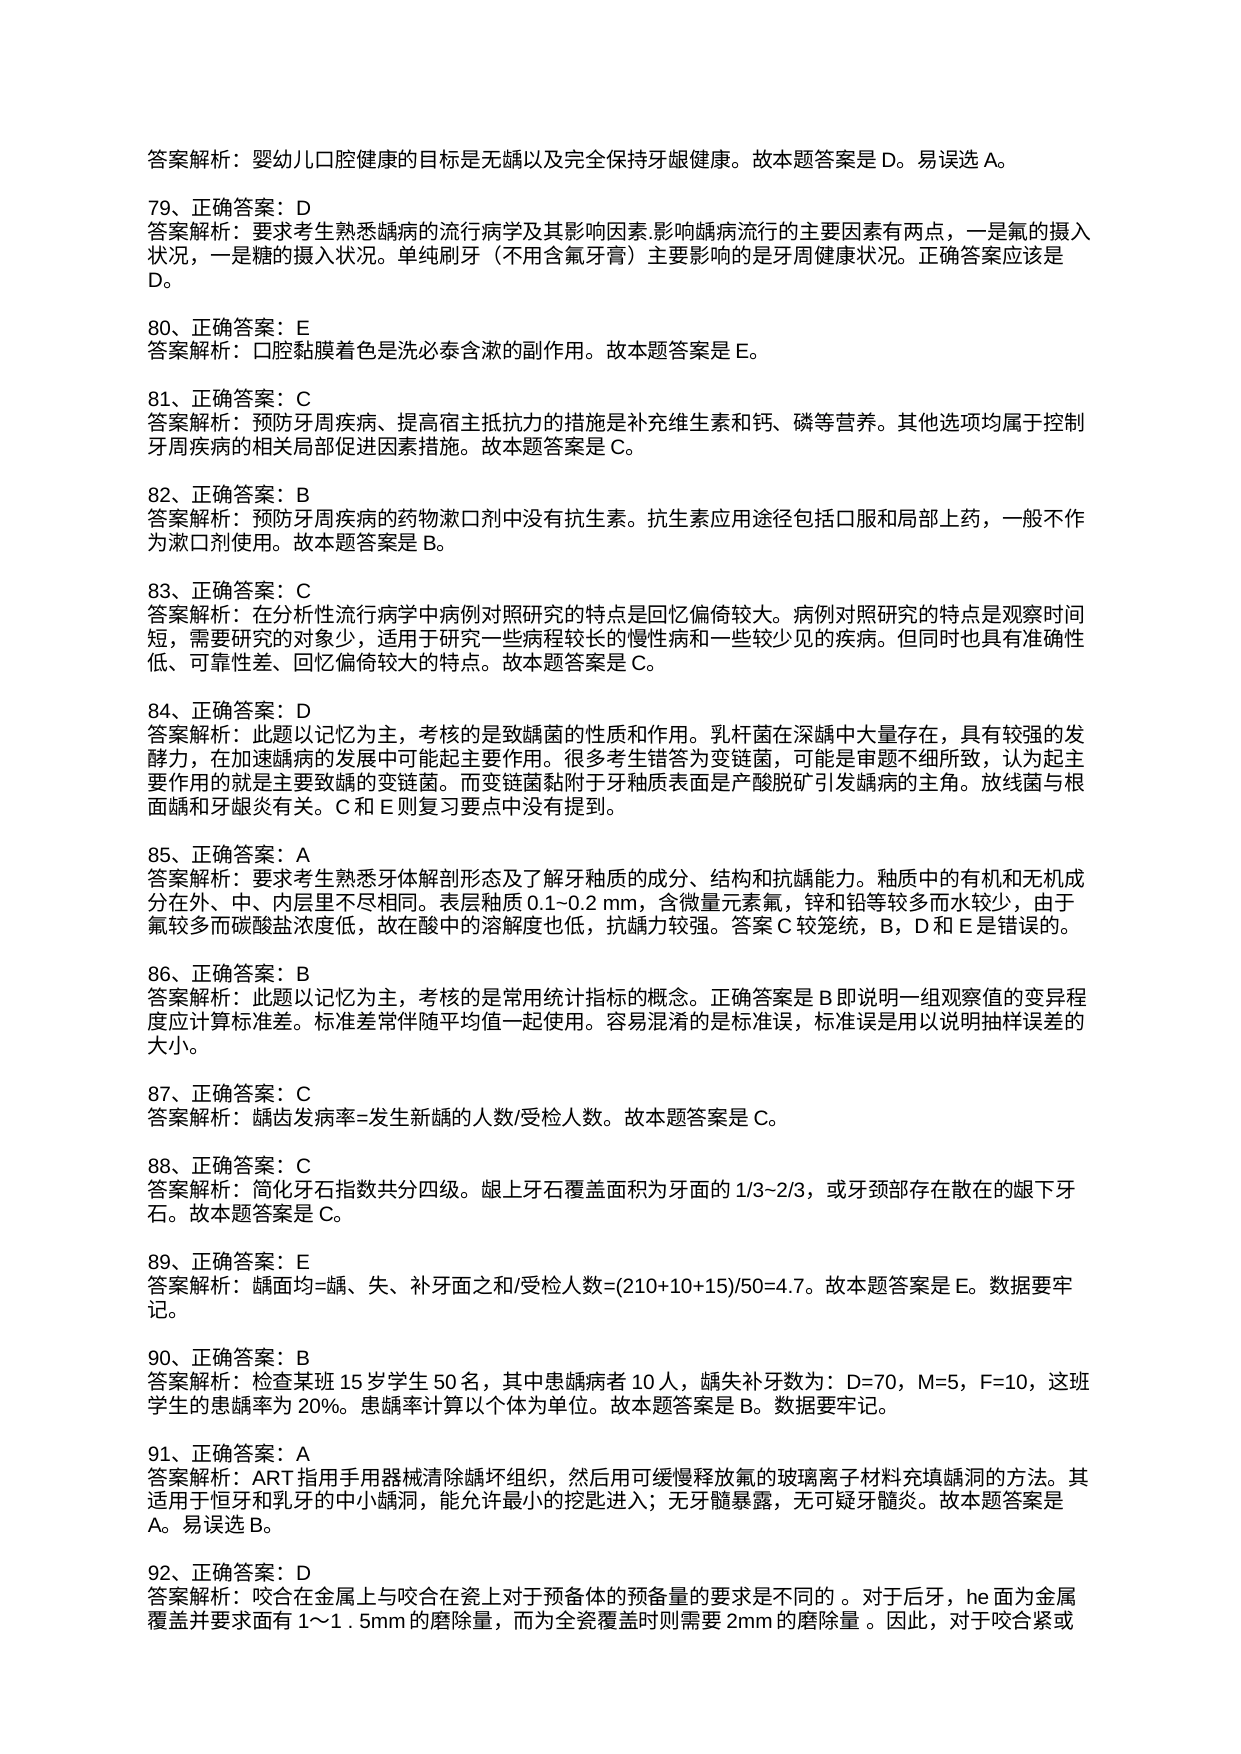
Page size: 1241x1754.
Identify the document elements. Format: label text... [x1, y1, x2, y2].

text 答案解析：检查某班15岁学生50名，其中患龋病者10人，龋失补牙数为：D=70，M=5，F=10，这班学生的患龋率为20%。患龋率计算以个体为单位。故本题答案是B。数据要牢记。 [148, 1369, 1092, 1417]
text 82、正确答案：B [148, 483, 1092, 507]
text 答案解析：预防牙周疾病的药物漱口剂中没有抗生素。抗生素应用途径包括口服和局部上药，一般不作为漱口剂使用。故本题答案是B。 [148, 507, 1092, 555]
text 答案解析：龋面均=龋、失、补牙面之和/受检人数=(210+10+15)/50=4.7。故本题答案是E。数据要牢记。 [148, 1274, 1092, 1322]
text 89、正确答案：E [148, 1250, 1092, 1274]
text 答案解析：此题以记忆为主，考核的是常用统计指标的概念。正确答案是B即说明一组观察值的变异程度应计算标准差。标准差常伴随平均值一起使用。容易混淆的是标准误，标准误是用以说明抽样误差的大小。 [148, 986, 1092, 1058]
text 81、正确答案：C [148, 387, 1092, 411]
text 79、正确答案：D [148, 196, 1092, 219]
text 90、正确答案：B [148, 1346, 1092, 1369]
text 86、正确答案：B [148, 962, 1092, 986]
text 85、正确答案：A [148, 842, 1092, 866]
text 答案解析：此题以记忆为主，考核的是致龋菌的性质和作用。乳杆菌在深龋中大量存在，具有较强的发酵力，在加速龋病的发展中可能起主要作用。很多考生错答为变链菌，可能是审题不细所致，认为起主要作用的就是主要致龋的变链菌。而变链菌黏附于牙釉质表面是产酸脱矿引发龋病的主角。放线菌与根面龋和牙龈炎有关。C和E则复习要点中没有提到。 [148, 723, 1092, 818]
text 83、正确答案：C [148, 579, 1092, 603]
text 答案解析：在分析性流行病学中病例对照研究的特点是回忆偏倚较大。病例对照研究的特点是观察时间短，需要研究的对象少，适用于研究一些病程较长的慢性病和一些较少见的疾病。但同时也具有准确性低、可靠性差、回忆偏倚较大的特点。故本题答案是C。 [148, 603, 1092, 675]
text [148, 1585, 1092, 1633]
text 答案解析：简化牙石指数共分四级。龈上牙石覆盖面积为牙面的1/3~2/3，或牙颈部存在散在的龈下牙石。故本题答案是C。 [148, 1178, 1092, 1226]
text 88、正确答案：C [148, 1154, 1092, 1178]
text 答案解析：龋齿发病率=发生新龋的人数/受检人数。故本题答案是C。 [148, 1106, 1092, 1130]
text 答案解析：预防牙周疾病、提高宿主抵抗力的措施是补充维生素和钙、磷等营养。其他选项均属于控制牙周疾病的相关局部促进因素措施。故本题答案是C。 [148, 411, 1092, 459]
text 答案解析：要求考生熟悉牙体解剖形态及了解牙釉质的成分、结构和抗龋能力。釉质中的有机和无机成分在外、中、内层里不尽相同。表层釉质0.1~0.2 mm，含微量元素氟，锌和铅等较多而水较少，由于氟较多而碳酸盐浓度低，故在酸中的溶解度也低，抗龋力较强。答案C较笼统，B，D和E是错误的。 [148, 866, 1092, 938]
text 84、正确答案：D [148, 699, 1092, 723]
text 91、正确答案：A [148, 1441, 1092, 1465]
text 答案解析：婴幼儿口腔健康的目标是无龋以及完全保持牙龈健康。故本题答案是D。易误选A。 [148, 148, 1092, 172]
text 答案解析：ART指用手用器械清除龋坏组织，然后用可缓慢释放氟的玻璃离子材料充填龋洞的方法。其适用于恒牙和乳牙的中小龋洞，能允许最小的挖匙进入；无牙髓暴露，无可疑牙髓炎。故本题答案是A。易误选B。 [148, 1465, 1092, 1537]
text 答案解析：要求考生熟悉龋病的流行病学及其影响因素.影响龋病流行的主要因素有两点，一是氟的摄入状况，一是糖的摄入状况。单纯刷牙（不用含氟牙膏）主要影响的是牙周健康状况。正确答案应该是D。 [148, 219, 1092, 291]
text 答案解析：口腔黏膜着色是洗必泰含漱的副作用。故本题答案是E。 [148, 339, 1092, 363]
text 87、正确答案：C [148, 1082, 1092, 1106]
text 92、正确答案：D [148, 1561, 1092, 1585]
text 80、正确答案：E [148, 315, 1092, 339]
